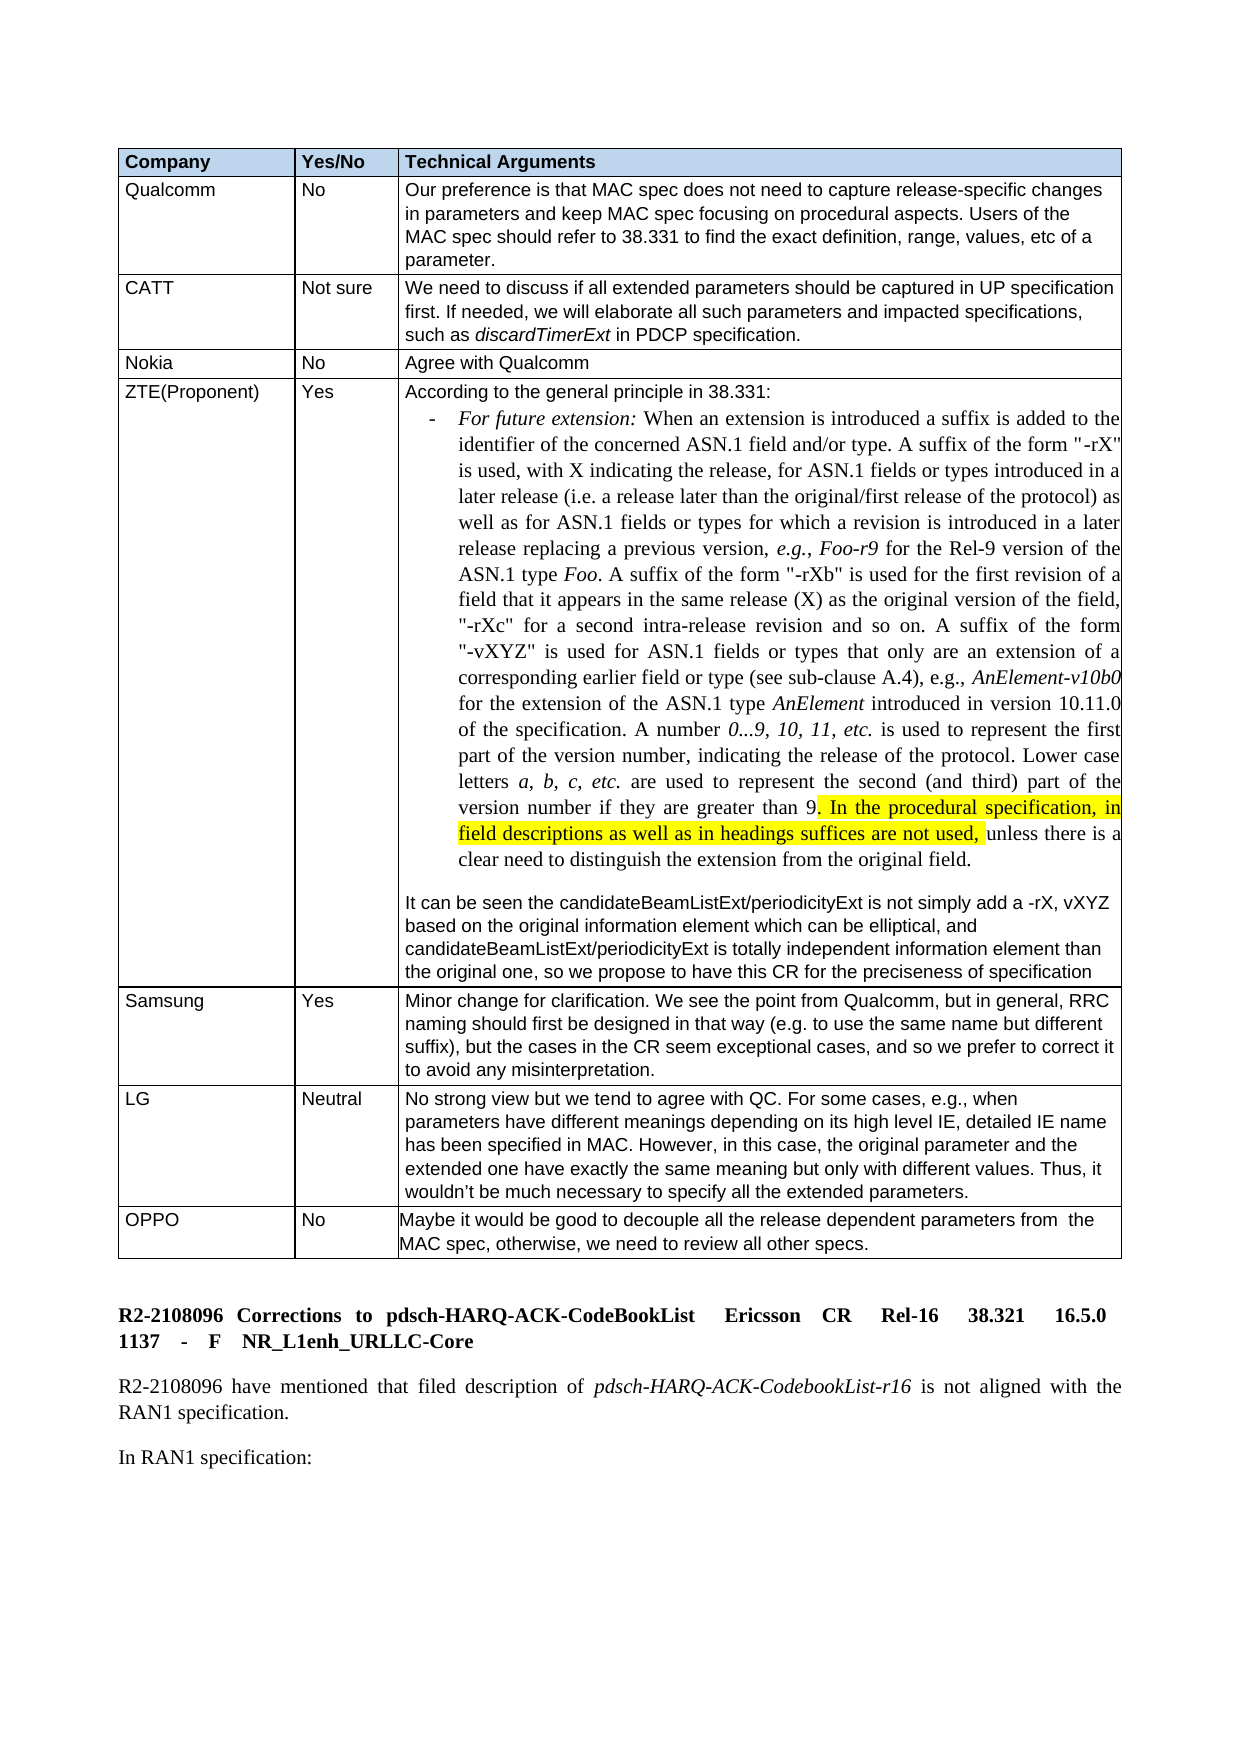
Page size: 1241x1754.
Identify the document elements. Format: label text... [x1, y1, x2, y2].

table_cell Agree with Qualcomm [399, 350, 1121, 377]
table_cell We need to discuss if all extended parameters should be captured in UP specification first. If needed, we will elaborate all such parameters and impacted specifications, such as discardTimerExt in PDCP specification. [399, 275, 1121, 349]
table_cell ZTE(Proponent) [119, 379, 294, 986]
table_cell Neutral [296, 1086, 398, 1206]
table_cell No [296, 350, 398, 377]
table_header Company [119, 149, 294, 176]
table_cell Not sure [296, 275, 398, 349]
table_cell No [296, 177, 398, 274]
table_cell LG [119, 1086, 294, 1206]
table_cell According to the general principle in 38.331: - For future extension: When an extension is introduced a suffix is added to the identifier of the concerned ASN.1 field and/or type. A suffix of the form "-rX" is used, with X indicating the release, for ASN.1 fields or types introduced in a later release (i.e. a release later than the original/first release of the protocol) as well as for ASN.1 fields or types for which a revision is introduced in a later release replacing a previous version, e.g., Foo-r9 for the Rel-9 version of the ASN.1 type Foo. A suffix of the form "-rXb" is used for the first revision of a field that it appears in the same release (X) as the original version of the field, "-rXc" for a second intra-release revision and so on. A suffix of the form "-vXYZ" is used for ASN.1 fields or types that only are an extension of a corresponding earlier field or type (see sub-clause A.4), e.g., AnElement-v10b0 for the extension of the ASN.1 type AnElement introduced in version 10.11.0 of the specification. A number 0...9, 10, 11, etc. is used to represent the first part of the version number, indicating the release of the protocol. Lower case letters a, b, c, etc. are used to represent the second (and third) part of the version number if they are greater than 9. In the procedural specification, in field descriptions as well as in headings suffices are not used, unless there is a clear need to distinguish the extension from the original field. It can be seen the candidateBeamListExt/periodicityExt is not simply add a -rX, vXYZ based on the original information element which can be elliptical, and candidateBeamListExt/periodicityExt is totally independent information element than the original one, so we propose to have this CR for the preciseness of specification [399, 379, 1121, 986]
table_cell Our preference is that MAC spec does not need to capture release-specific changes in parameters and keep MAC spec focusing on procedural aspects. Users of the MAC spec should refer to 38.331 to find the exact definition, range, values, etc of a parameter. [399, 177, 1121, 274]
table_cell Maybe it would be good to decouple all the release dependent parameters from the MAC spec, otherwise, we need to review all other specs. [399, 1207, 1121, 1258]
table_header Technical Arguments [399, 149, 1121, 176]
text In RAN1 specification: [118, 1444, 1122, 1469]
table_cell CATT [119, 275, 294, 349]
table_cell Qualcomm [119, 177, 294, 274]
table_cell Yes [296, 988, 398, 1084]
table_cell No strong view but we tend to agree with QC. For some cases, e.g., when parameters have different meanings depending on its high level IE, detailed IE name has been specified in MAC. However, in this case, the original parameter and the extended one have exactly the same meaning but only with different values. Thus, it wouldn’t be much necessary to specify all the extended parameters. [399, 1086, 1121, 1206]
text R2-2108096 have mentioned that filed description of pdsch-HARQ-ACK-CodebookList-r16 is not aligned with the RAN1 specification. [118, 1374, 1122, 1424]
table_cell Minor change for clarification. We see the point from Qualcomm, but in general, RRC naming should first be designed in that way (e.g. to use the same name but different suffix), but the cases in the CR seem exceptional cases, and so we prefer to correct it to avoid any misinterpretation. [399, 988, 1121, 1084]
table_header Yes/No [296, 149, 398, 176]
text R2-2108096 Corrections to pdsch-HARQ-ACK-CodeBookList Ericsson CR Rel-16 38.321 16.5.0 1137 - F NR_L1enh_URLLC-Core [118, 1303, 1122, 1353]
table_cell Yes [296, 379, 398, 986]
table_cell Nokia [119, 350, 294, 377]
table_cell Samsung [119, 988, 294, 1084]
table_cell No [296, 1207, 398, 1258]
table_cell OPPO [119, 1207, 294, 1258]
